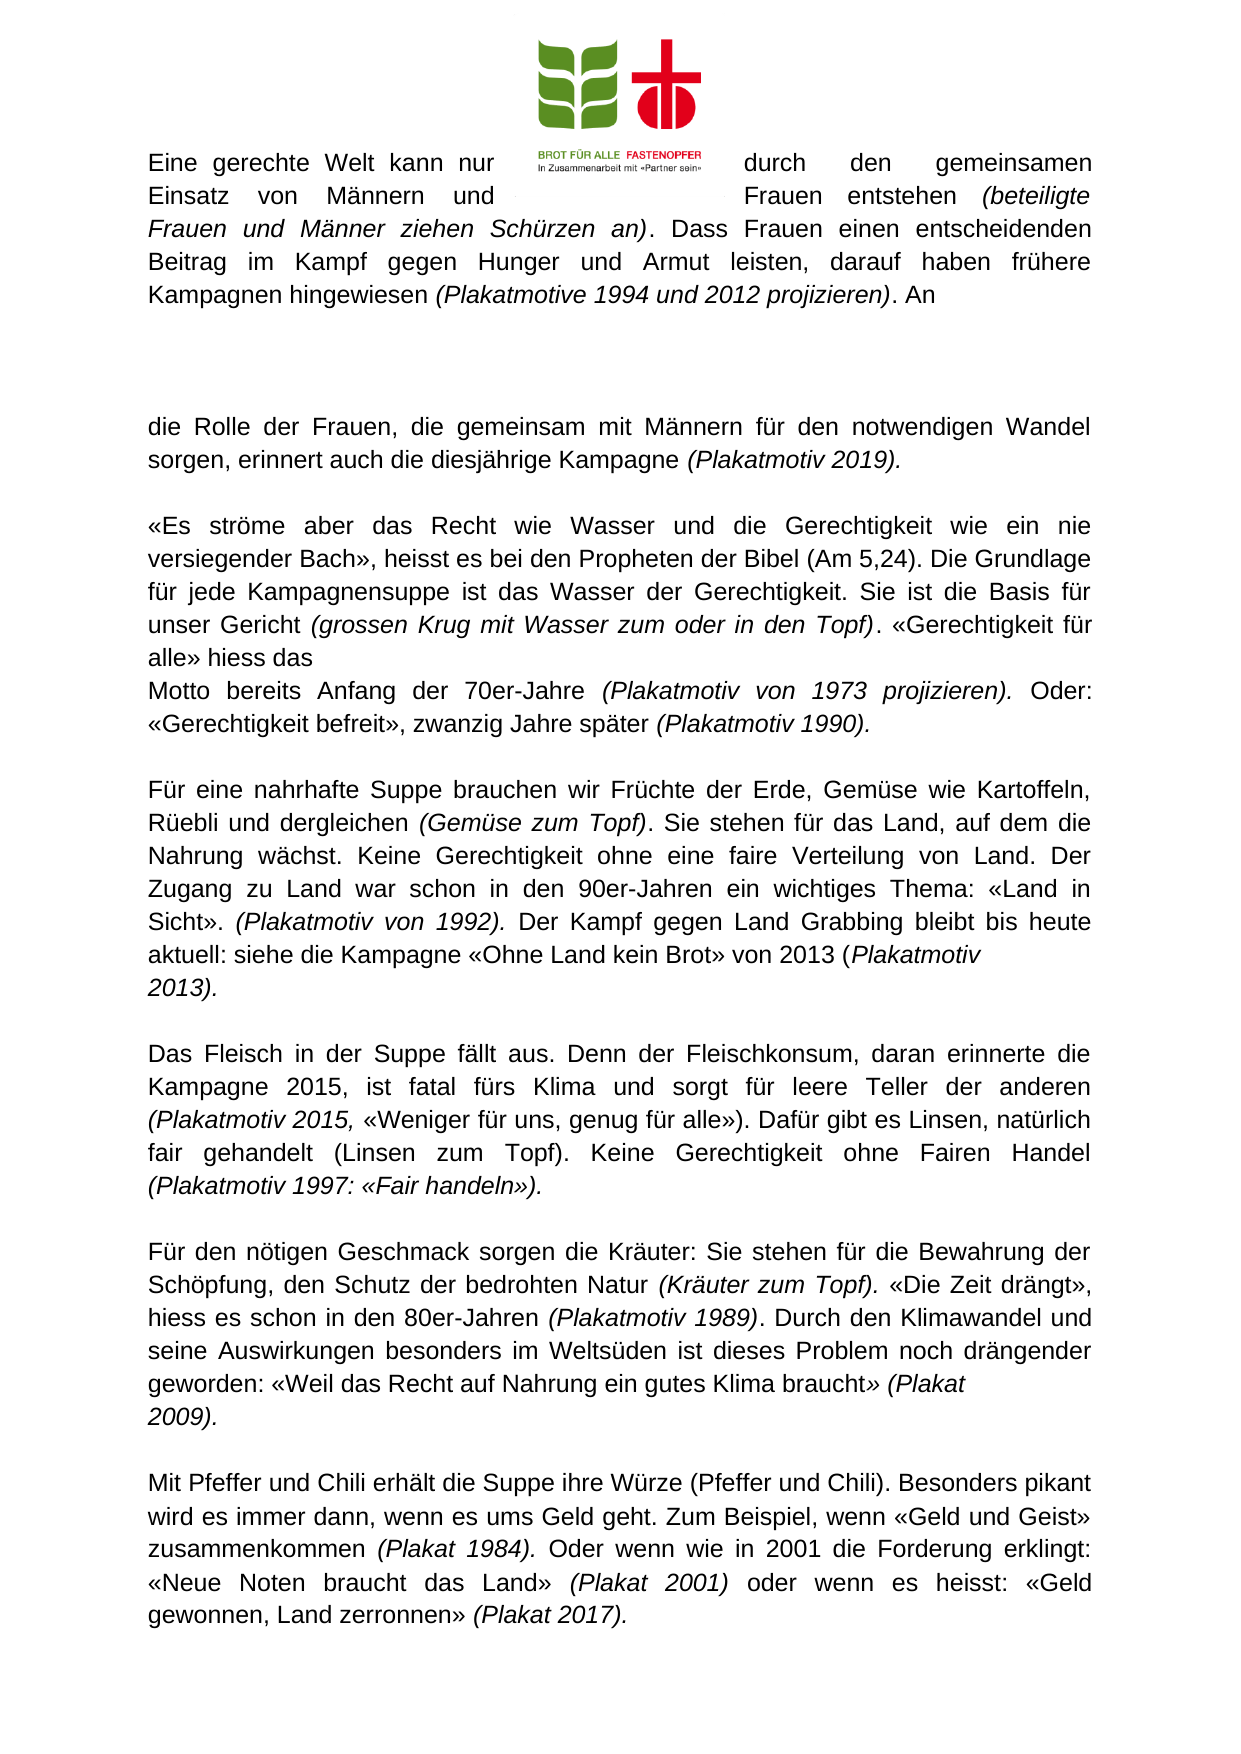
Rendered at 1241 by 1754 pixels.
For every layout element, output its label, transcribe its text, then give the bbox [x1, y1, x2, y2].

text 2013). [148, 973, 1093, 1002]
text «Es ströme aber das Recht wie Wasser und die Gerechtigkeit wie ein nie versiegender Bach», heisst es bei den Propheten der Bibel (Am 5,24). Die Grundlage für jede Kampagnensuppe ist das Wasser der Gerechtigkeit. Sie ist die Basis für unser Gericht (grossen Krug mit Wasser zum oder in den Topf). «Gerechtigkeit für alle» hiess das [148, 511, 1093, 672]
text 2009). [148, 1402, 1093, 1431]
text Eine gerechte Welt kann nur durch den gemeinsamen Einsatz von Männern und Frauen entstehen (beteiligte Frauen und Männer ziehen Schürzen an). Dass Frauen einen entscheidenden Beitrag im Kampf gegen Hunger und Armut leisten, darauf haben frühere Kampagnen hingewiesen (Plakatmotive 1994 und 2012 projizieren). An [148, 148, 1093, 308]
text Das Fleisch in der Suppe fällt aus. Denn der Fleischkonsum, daran erinnerte die Kampagne 2015, ist fatal fürs Klima und sorgt für leere Teller der anderen (Plakatmotiv 2015, «Weniger für uns, genug für alle»). Dafür gibt es Linsen, natürlich fair gehandelt (Linsen zum Topf). Keine Gerechtigkeit ohne Fairen Handel (Plakatmotiv 1997: «Fair handeln»). [148, 1039, 1093, 1200]
text Für den nötigen Geschmack sorgen die Kräuter: Sie stehen für die Bewahrung der Schöpfung, den Schutz der bedrohten Natur (Kräuter zum Topf). «Die Zeit drängt», hiess es schon in den 80er-Jahren (Plakatmotiv 1989). Durch den Klimawandel und seine Auswirkungen besonders im Weltsüden ist dieses Problem noch drängender geworden: «Weil das Recht auf Nahrung ein gutes Klima braucht» (Plakat [148, 1237, 1093, 1398]
text Für eine nahrhafte Suppe brauchen wir Früchte der Erde, Gemüse wie Kartoffeln, Rüebli und dergleichen (Gemüse zum Topf). Sie stehen für das Land, auf dem die Nahrung wächst. Keine Gerechtigkeit ohne eine faire Verteilung von Land. Der Zugang zu Land war schon in den 90er-Jahren ein wichtiges Thema: «Land in Sicht». (Plakatmotiv von 1992). Der Kampf gegen Land Grabbing bleibt bis heute aktuell: siehe die Kampagne «Ohne Land kein Brot» von 2013 (Plakatmotiv [148, 775, 1093, 969]
text Motto bereits Anfang der 70er-Jahre (Plakatmotiv von 1973 projizieren). Oder: «Gerechtigkeit befreit», zwanzig Jahre später (Plakatmotiv 1990). [148, 676, 1093, 738]
text Mit Pfeffer und Chili erhält die Suppe ihre Würze (Pfeffer und Chili). Besonders pikant wird es immer dann, wenn es ums Geld geht. Zum Beispiel, wenn «Geld und Geist» zusammenkommen (Plakat 1984). Oder wenn wie in 2001 die Forderung erklingt: «Neue Noten braucht das Land» (Plakat 2001) oder wenn es heisst: «Geld gewonnen, Land zerronnen» (Plakat 2017). [148, 1468, 1093, 1629]
picture [512, 13, 725, 195]
text die Rolle der Frauen, die gemeinsam mit Männern für den notwendigen Wandel sorgen, erinnert auch die diesjährige Kampagne (Plakatmotiv 2019). [148, 412, 1093, 473]
